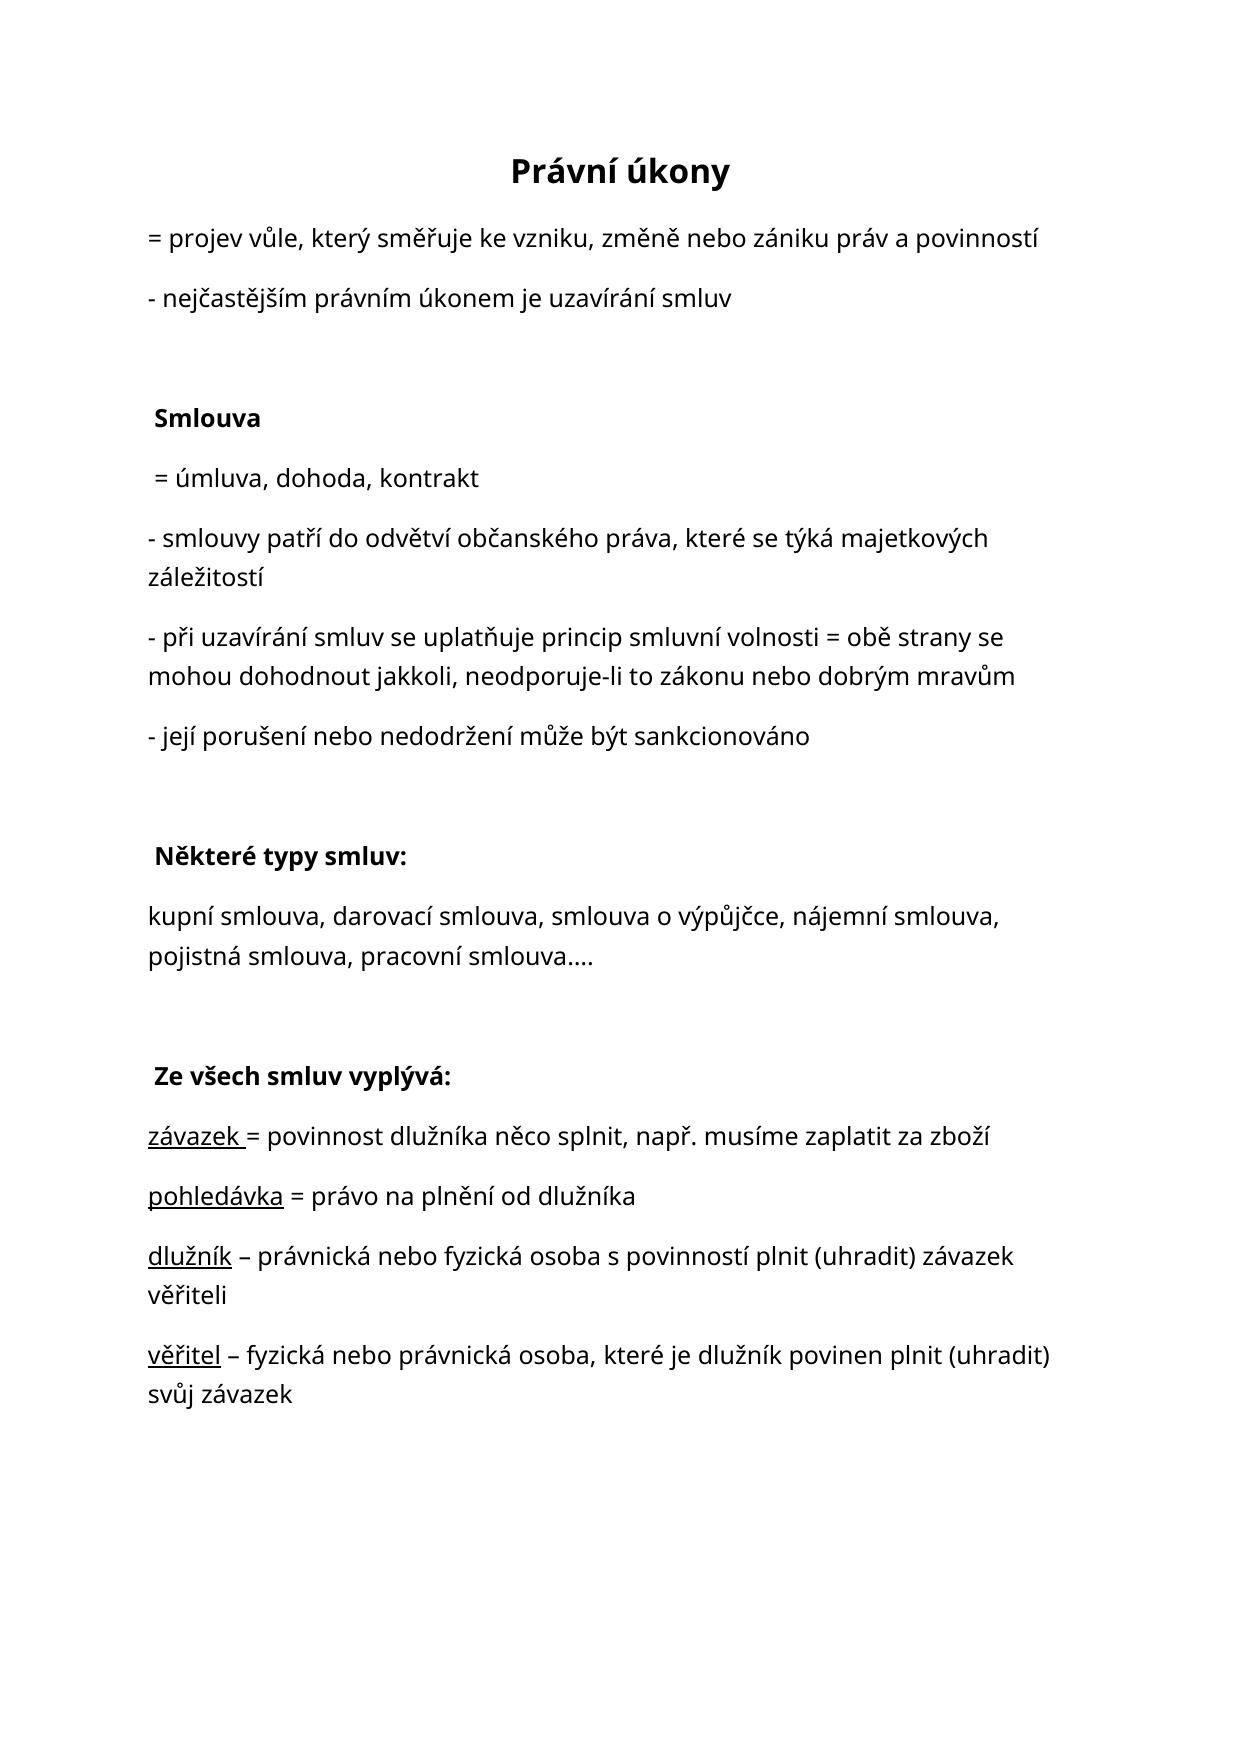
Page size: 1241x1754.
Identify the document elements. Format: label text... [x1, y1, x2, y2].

text dlužník – právnická nebo fyzická osoba s povinností plnit (uhradit) závazek věřiteli [148, 1238, 1093, 1311]
text Některé typy smluv: [148, 839, 1093, 873]
text - nejčastějším právním úkonem je uzavírání smluv [148, 281, 1093, 315]
text - při uzavírání smluv se uplatňuje princip smluvní volnosti = obě strany se mohou dohodnout jakkoli, neodporuje-li to zákonu nebo dobrým mravům [148, 620, 1093, 693]
text Právní úkony [148, 148, 1093, 193]
text Smlouva [148, 401, 1093, 435]
text Ze všech smluv vyplývá: [148, 1058, 1093, 1092]
text - její porušení nebo nedodržení může být sankcionováno [148, 719, 1093, 753]
text - smlouvy patří do odvětví občanského práva, které se týká majetkových záležitostí [148, 521, 1093, 594]
text věřitel – fyzická nebo právnická osoba, které je dlužník povinen plnit (uhradit) svůj závazek [148, 1337, 1093, 1411]
text závazek = povinnost dlužníka něco splnit, např. musíme zaplatit za zboží [148, 1118, 1093, 1152]
text pohledávka = právo na plnění od dlužníka [148, 1178, 1093, 1212]
text = úmluva, dohoda, kontrakt [148, 461, 1093, 495]
text kupní smlouva, darovací smlouva, smlouva o výpůjčce, nájemní smlouva, pojistná smlouva, pracovní smlouva…. [148, 899, 1093, 972]
text = projev vůle, který směřuje ke vzniku, změně nebo zániku práv a povinností [148, 221, 1093, 255]
